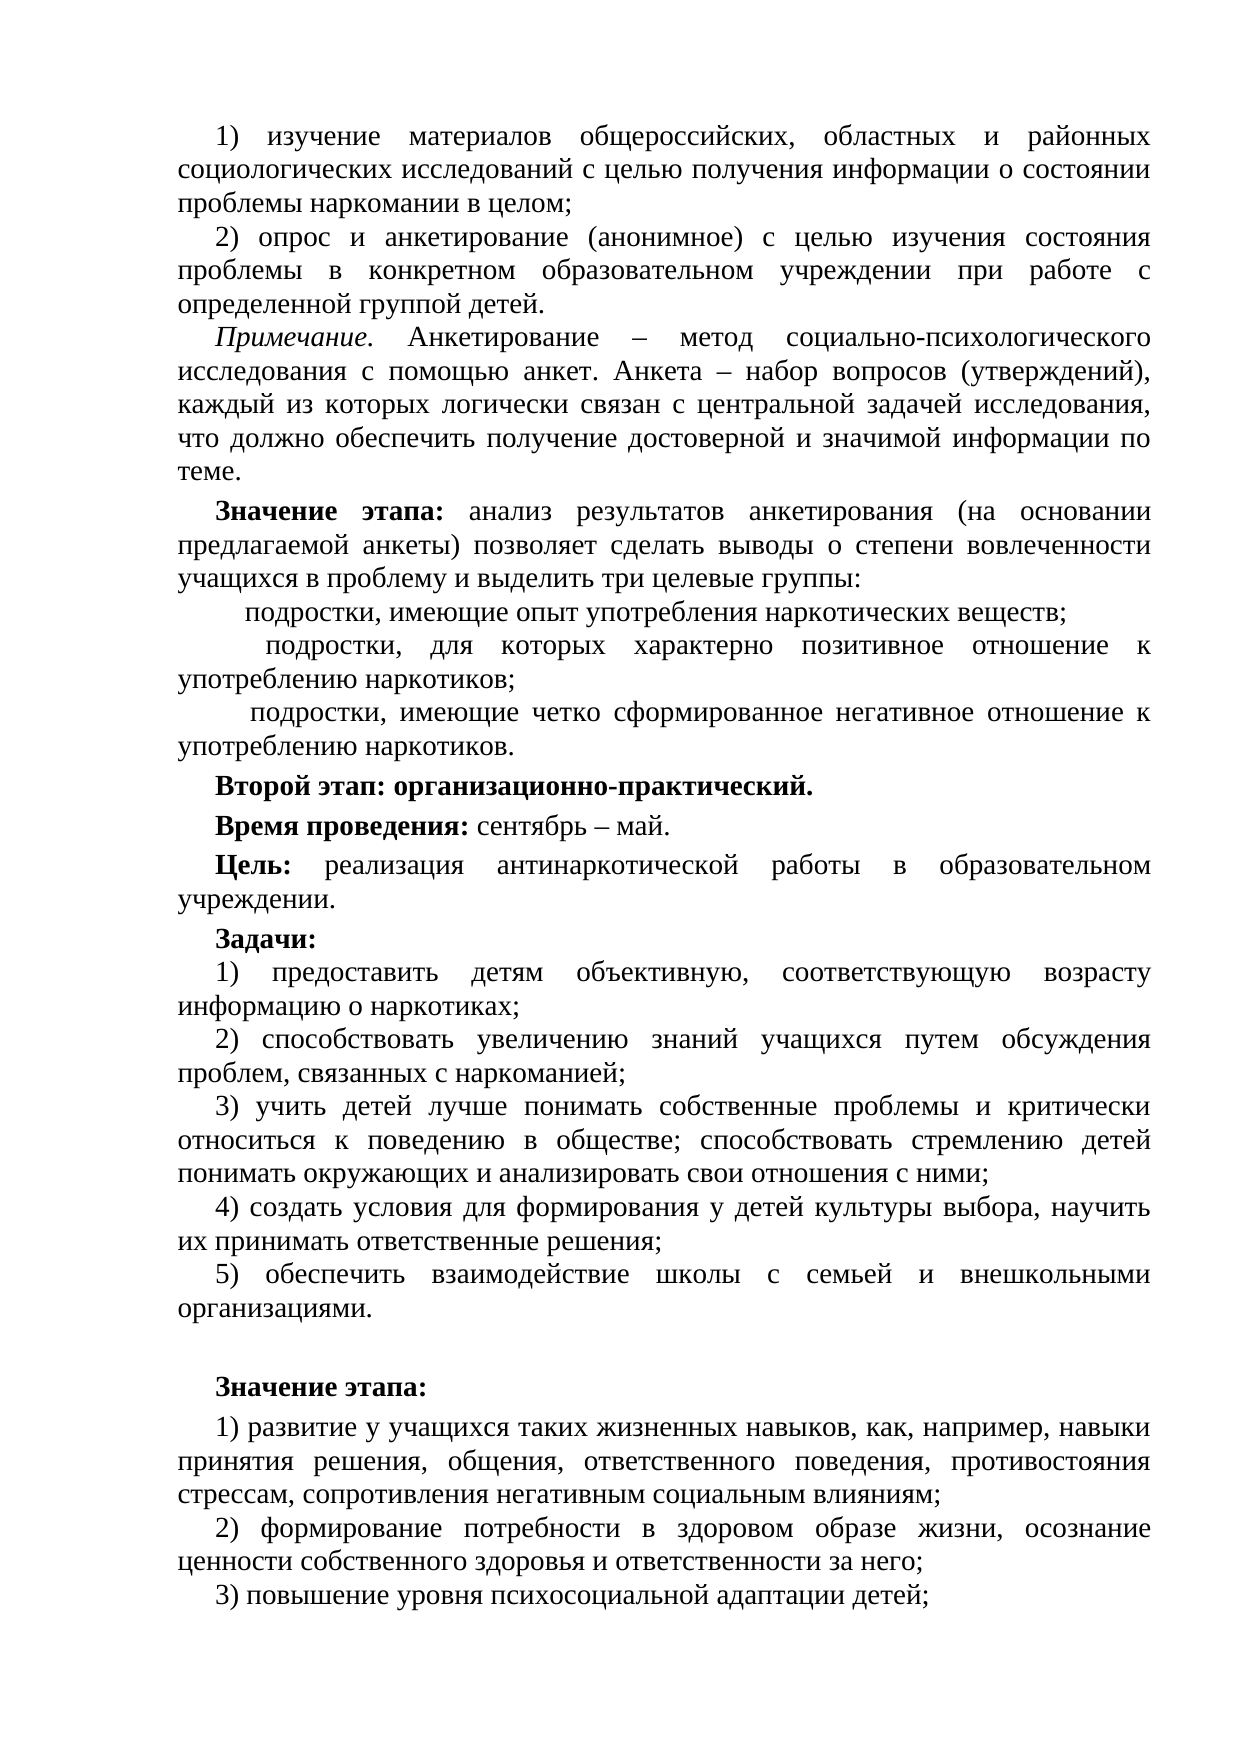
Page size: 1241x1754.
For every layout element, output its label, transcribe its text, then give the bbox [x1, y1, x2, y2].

text Цель: реализация антинаркотической работы в образовательном учреждении. [177, 847, 1152, 914]
text 1) предоставить детям объективную, соответствующую возрасту информацию о наркотиках; [177, 954, 1152, 1021]
text  подростки, имеющие четко сформированное негативное отношение к употреблению наркотиков. [177, 694, 1152, 762]
text 5) обеспечить взаимодействие школы с семьей и внешкольными организациями. [177, 1256, 1152, 1323]
text 3) повышение уровня психосоциальной адаптации детей; [177, 1577, 1152, 1610]
text 2) опрос и анкетирование (анонимное) с целью изучения состояния проблемы в конкретном образовательном учреждении при работе с определенной группой детей. [177, 219, 1152, 319]
text Значение этапа: анализ результатов анкетирования (на основании предлагаемой анкеты) позволяет сделать выводы о степени вовлеченности учащихся в проблему и выделить три целевые группы: [177, 493, 1152, 594]
text 2) способствовать увеличению знаний учащихся путем обсуждения проблем, связанных с наркоманией; [177, 1021, 1152, 1088]
text 1) развитие у учащихся таких жизненных навыков, как, например, навыки принятия решения, общения, ответственного поведения, противостояния стрессам, сопротивления негативным социальным влияниям; [177, 1409, 1152, 1510]
text  подростки, для которых характерно позитивное отношение к употреблению наркотиков; [177, 627, 1152, 694]
text  подростки, имеющие опыт употребления наркотических веществ; [177, 594, 1152, 627]
text Примечание. Анкетирование – метод социально-психологического исследования с помощью анкет. Анкета – набор вопросов (утверждений), каждый из которых логически связан с центральной задачей исследования, что должно обеспечить получение достоверной и значимой информации по теме. [177, 319, 1152, 487]
text 1) изучение материалов общероссийских, областных и районных социологических исследований с целью получения информации о состоянии проблемы наркомании в целом; [177, 118, 1152, 219]
text 2) формирование потребности в здоровом образе жизни, осознание ценности собственного здоровья и ответственности за него; [177, 1510, 1152, 1577]
text Второй этап: организационно-практический. [177, 768, 1152, 801]
text Значение этапа: [177, 1369, 1152, 1403]
text 4) создать условия для формирования у детей культуры выбора, научить их принимать ответственные решения; [177, 1189, 1152, 1256]
text Задачи: [177, 921, 1152, 954]
text Время проведения: сентябрь – май. [177, 808, 1152, 841]
text 3) учить детей лучше понимать собственные проблемы и критически относиться к поведению в обществе; способствовать стремлению детей понимать окружающих и анализировать свои отношения с ними; [177, 1088, 1152, 1189]
